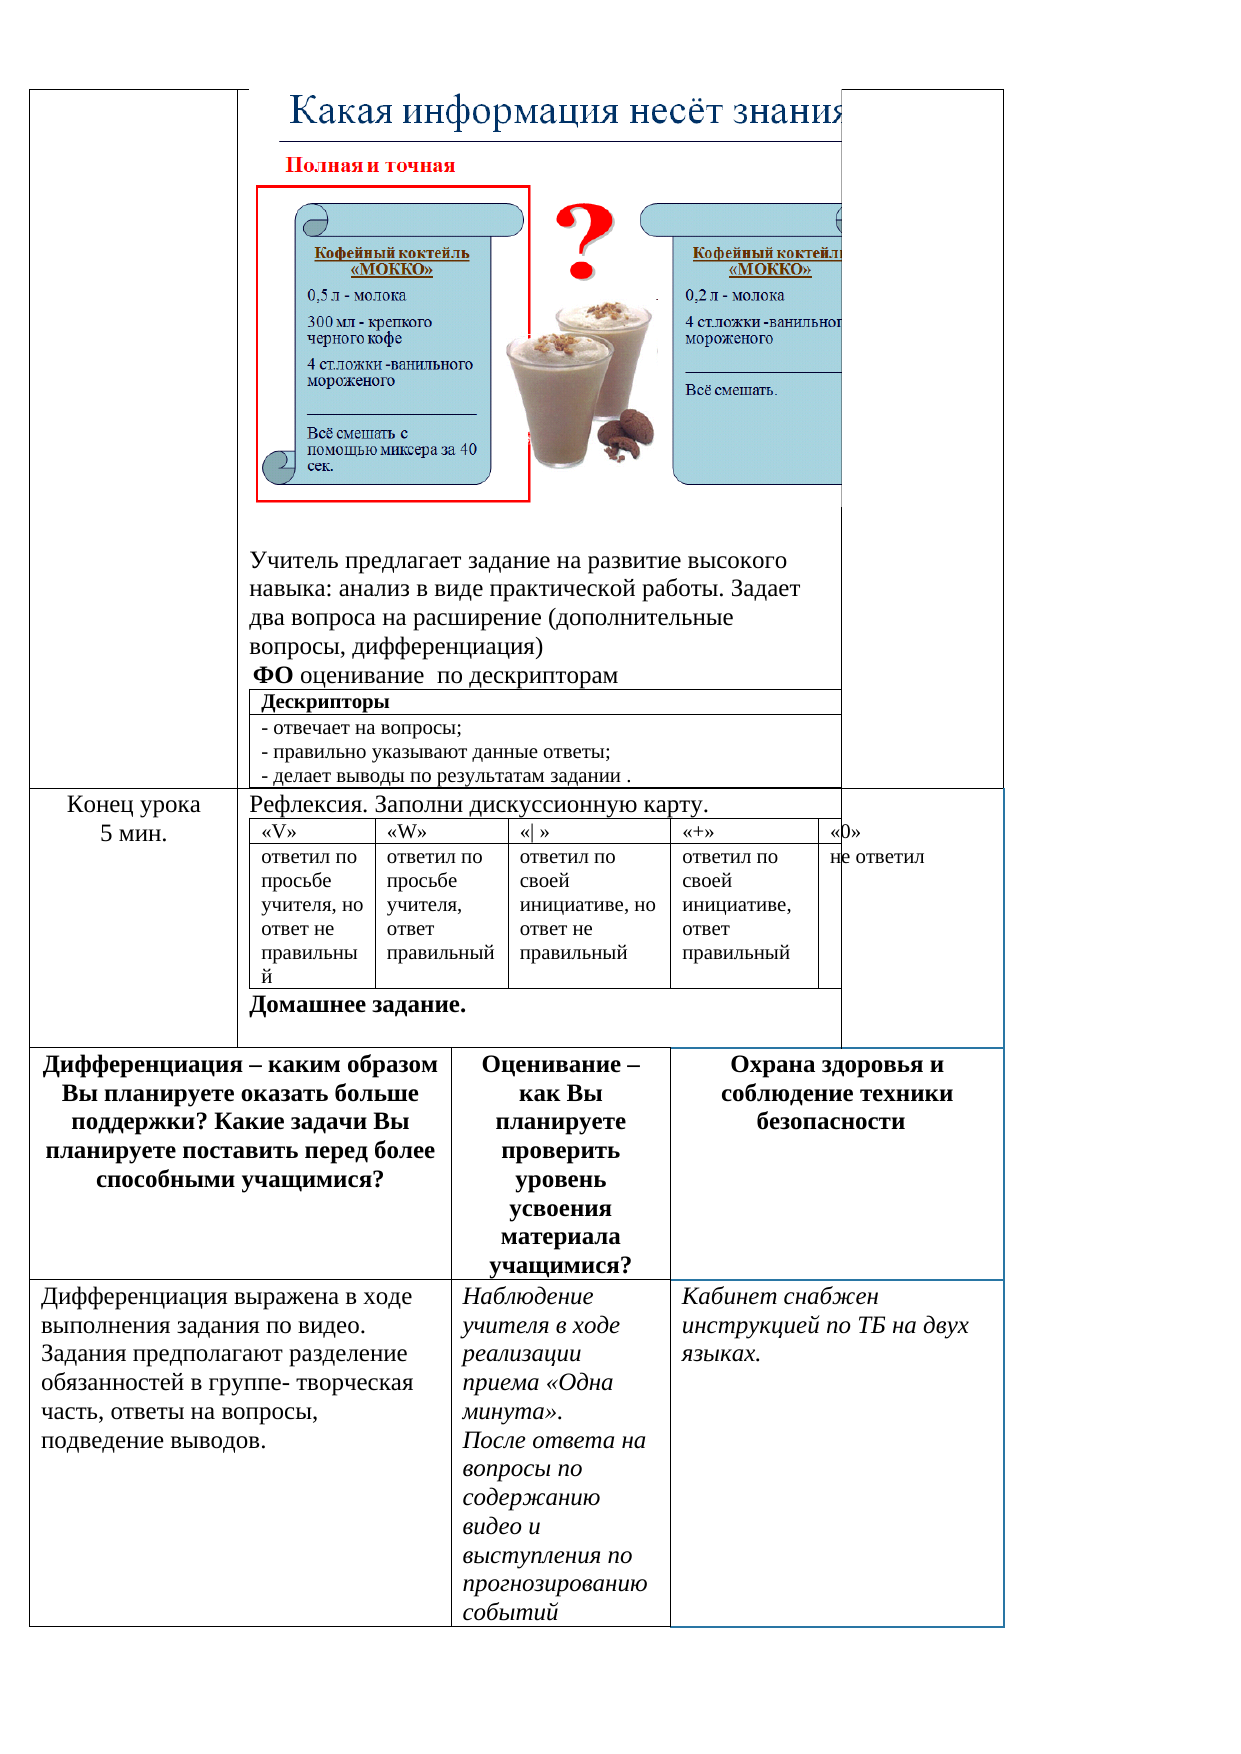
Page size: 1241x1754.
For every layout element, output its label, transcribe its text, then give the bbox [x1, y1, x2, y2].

table_cell Рефлексия. Заполни дискуссионную карту. Домашнее задание. [238, 789, 841, 1047]
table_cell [30, 1280, 451, 1626]
table_cell [842, 789, 1003, 1047]
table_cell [452, 1280, 670, 1626]
table_cell Конец урока 5 мин. [30, 789, 237, 1047]
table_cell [671, 1281, 1003, 1626]
table_cell Оценивание – как Вы планируете проверить уровень усвоения материала учащимися? [452, 1048, 670, 1279]
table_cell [842, 90, 1003, 788]
table_cell Охрана здоровья и соблюдение техники безопасности [671, 1049, 1003, 1279]
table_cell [30, 90, 237, 788]
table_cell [238, 90, 841, 788]
table_cell Дифференциация – каким образом Вы планируете оказать больше поддержки? Какие задачи Вы планируете поставить перед более способными учащимися? [30, 1048, 451, 1279]
picture [249, 89, 842, 507]
